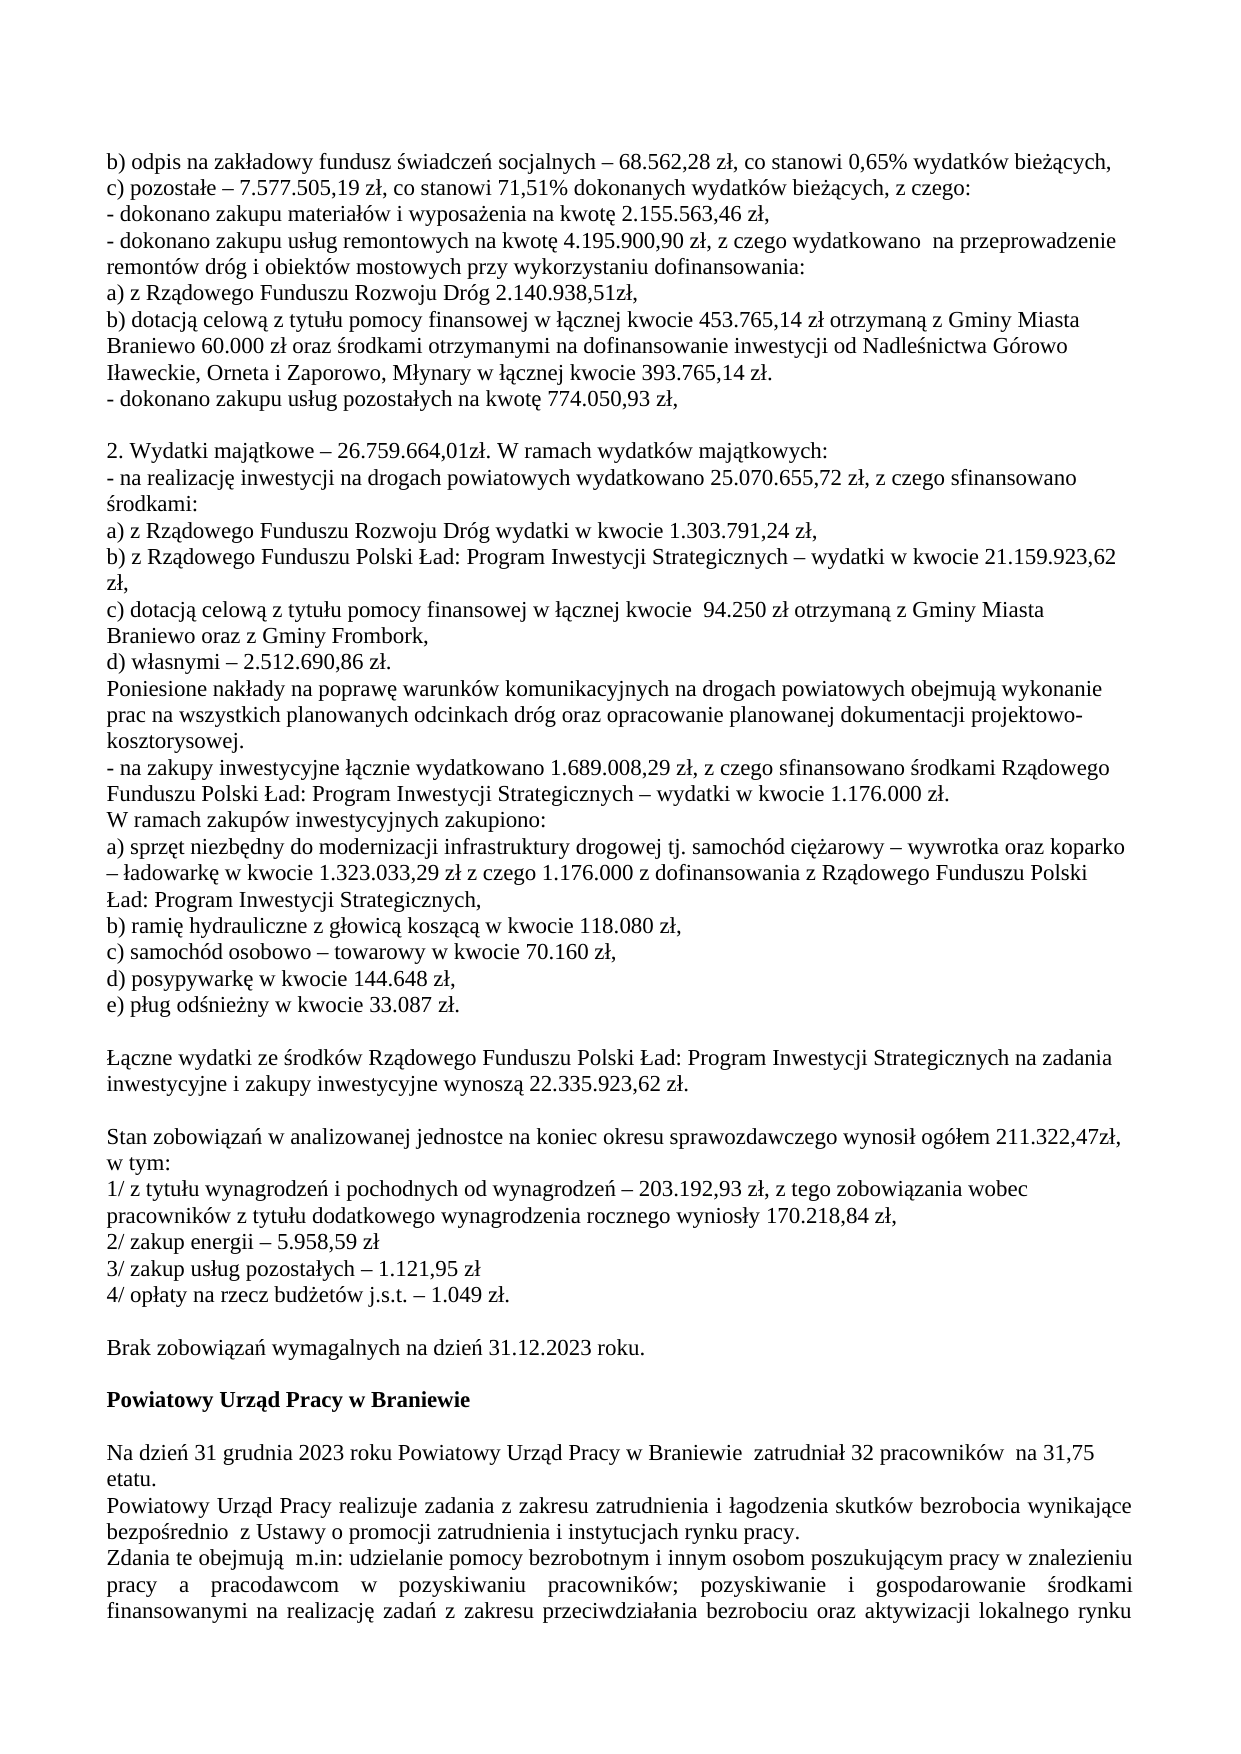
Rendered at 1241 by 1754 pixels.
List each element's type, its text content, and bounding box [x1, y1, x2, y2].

text a) z Rządowego Funduszu Rozwoju Dróg wydatki w kwocie 1.303.791,24 zł, [106, 517, 1134, 543]
text b) odpis na zakładowy fundusz świadczeń socjalnych – 68.562,28 zł, co stanowi 0,65% wydatków bieżących, [106, 148, 1134, 174]
text Łączne wydatki ze środków Rządowego Funduszu Polski Ład: Program Inwestycji Strategicznych na zadania inwestycyjne i zakupy inwestycyjne wynoszą 22.335.923,62 zł. [106, 1044, 1134, 1096]
text a) z Rządowego Funduszu Rozwoju Dróg 2.140.938,51zł, [106, 279, 1134, 306]
text - na realizację inwestycji na drogach powiatowych wydatkowano 25.070.655,72 zł, z czego sfinansowano środkami: [106, 464, 1134, 517]
text b) ramię hydrauliczne z głowicą koszącą w kwocie 118.080 zł, [106, 912, 1134, 938]
text 1/ z tytułu wynagrodzeń i pochodnych od wynagrodzeń – 203.192,93 zł, z tego zobowiązania wobec pracowników z tytułu dodatkowego wynagrodzenia rocznego wyniosły 170.218,84 zł, [106, 1176, 1134, 1228]
text Brak zobowiązań wymagalnych na dzień 31.12.2023 roku. [106, 1334, 1134, 1360]
text - dokonano zakupu usług remontowych na kwotę 4.195.900,90 zł, z czego wydatkowano na przeprowadzenie remontów dróg i obiektów mostowych przy wykorzystaniu dofinansowania: [106, 227, 1134, 279]
text 4/ opłaty na rzecz budżetów j.s.t. – 1.049 zł. [106, 1281, 1134, 1307]
text e) pług odśnieżny w kwocie 33.087 zł. [106, 991, 1134, 1017]
text d) własnymi – 2.512.690,86 zł. [106, 648, 1134, 675]
text Powiatowy Urząd Pracy realizuje zadania z zakresu zatrudnienia i łagodzenia skutków bezrobocia wynikające bezpośrednio z Ustawy o promocji zatrudnienia i instytucjach rynku pracy. [106, 1492, 1134, 1544]
text c) dotacją celową z tytułu pomocy finansowej w łącznej kwocie 94.250 zł otrzymaną z Gminy Miasta Braniewo oraz z Gminy Frombork, [106, 596, 1134, 648]
text Poniesione nakłady na poprawę warunków komunikacyjnych na drogach powiatowych obejmują wykonanie prac na wszystkich planowanych odcinkach dróg oraz opracowanie planowanej dokumentacji projektowo-kosztorysowej. [106, 675, 1134, 754]
text b) z Rządowego Funduszu Polski Ład: Program Inwestycji Strategicznych – wydatki w kwocie 21.159.923,62 zł, [106, 543, 1134, 596]
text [106, 1544, 1134, 1623]
text Stan zobowiązań w analizowanej jednostce na koniec okresu sprawozdawczego wynosił ogółem 211.322,47zł, [106, 1123, 1134, 1149]
subtitle Powiatowy Urząd Pracy w Braniewie [106, 1386, 1134, 1413]
text W ramach zakupów inwestycyjnych zakupiono: [106, 807, 1134, 833]
text Na dzień 31 grudnia 2023 roku Powiatowy Urząd Pracy w Braniewie zatrudniał 32 pracowników na 31,75 etatu. [106, 1439, 1134, 1492]
text w tym: [106, 1149, 1134, 1176]
text - dokonano zakupu materiałów i wyposażenia na kwotę 2.155.563,46 zł, [106, 200, 1134, 227]
text 2/ zakup energii – 5.958,59 zł [106, 1228, 1134, 1254]
text b) dotacją celową z tytułu pomocy finansowej w łącznej kwocie 453.765,14 zł otrzymaną z Gminy Miasta Braniewo 60.000 zł oraz środkami otrzymanymi na dofinansowanie inwestycji od Nadleśnictwa Górowo Iławeckie, Orneta i Zaporowo, Młynary w łącznej kwocie 393.765,14 zł. [106, 306, 1134, 385]
text c) pozostałe – 7.577.505,19 zł, co stanowi 71,51% dokonanych wydatków bieżących, z czego: [106, 174, 1134, 200]
text c) samochód osobowo – towarowy w kwocie 70.160 zł, [106, 938, 1134, 965]
text d) posypywarkę w kwocie 144.648 zł, [106, 965, 1134, 991]
text 3/ zakup usług pozostałych – 1.121,95 zł [106, 1254, 1134, 1281]
text - dokonano zakupu usług pozostałych na kwotę 774.050,93 zł, [106, 385, 1134, 411]
text a) sprzęt niezbędny do modernizacji infrastruktury drogowej tj. samochód ciężarowy – wywrotka oraz koparko – ładowarkę w kwocie 1.323.033,29 zł z czego 1.176.000 z dofinansowania z Rządowego Funduszu Polski Ład: Program Inwestycji Strategicznych, [106, 833, 1134, 912]
text 2. Wydatki majątkowe – 26.759.664,01zł. W ramach wydatków majątkowych: [106, 438, 1134, 464]
text - na zakupy inwestycyjne łącznie wydatkowano 1.689.008,29 zł, z czego sfinansowano środkami Rządowego Funduszu Polski Ład: Program Inwestycji Strategicznych – wydatki w kwocie 1.176.000 zł. [106, 754, 1134, 807]
